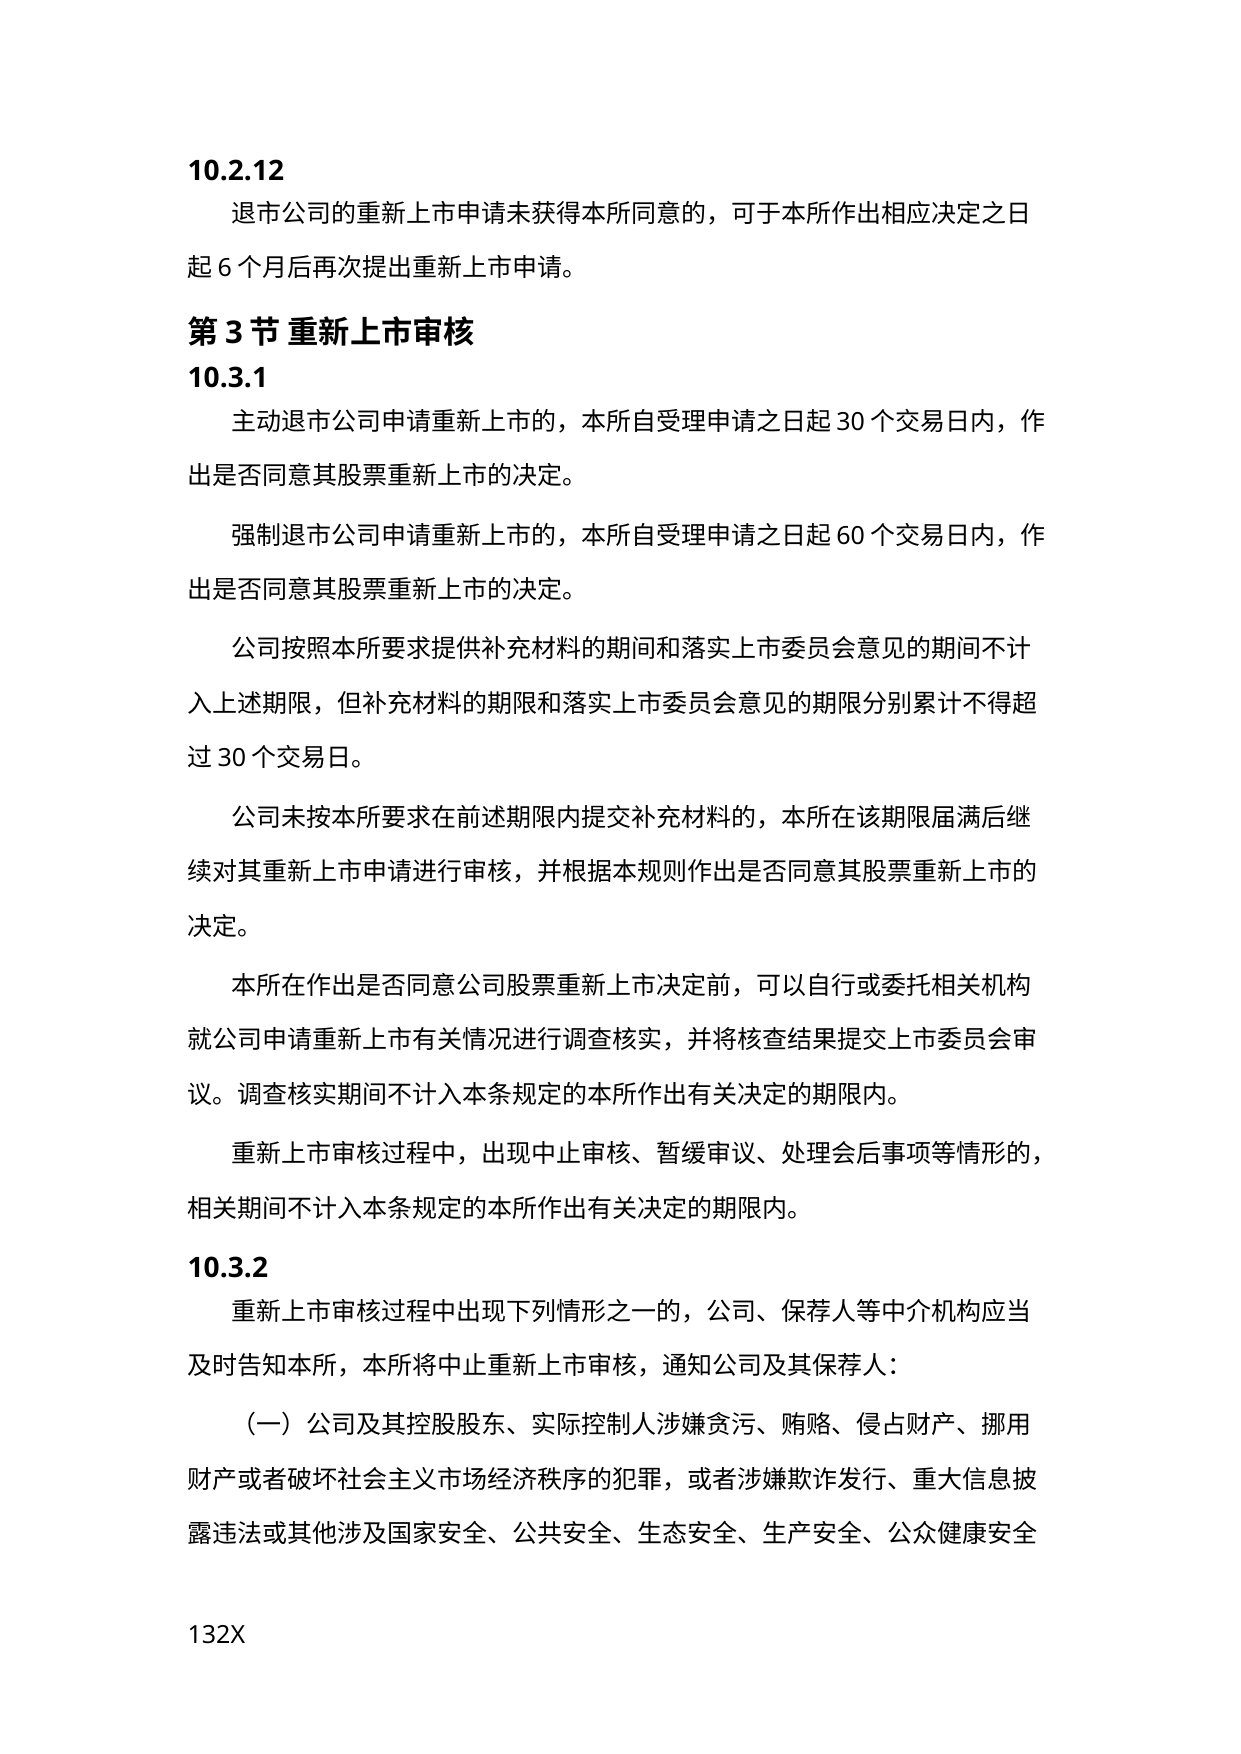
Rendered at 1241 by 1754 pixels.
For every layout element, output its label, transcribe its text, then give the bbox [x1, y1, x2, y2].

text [187, 1405, 1053, 1550]
text 公司未按本所要求在前述期限内提交补充材料的，本所在该期限届满后继续对其重新上市申请进行审核，并根据本规则作出是否同意其股票重新上市的决定。 [187, 797, 1053, 942]
text 退市公司的重新上市申请未获得本所同意的，可于本所作出相应决定之日起6个月后再次提出重新上市申请。 [187, 193, 1053, 284]
text 重新上市审核过程中，出现中止审核、暂缓审议、处理会后事项等情形的，相关期间不计入本条规定的本所作出有关决定的期限内。 [187, 1134, 1053, 1224]
text 强制退市公司申请重新上市的，本所自受理申请之日起60个交易日内，作出是否同意其股票重新上市的决定。 [187, 515, 1053, 606]
text 重新上市审核过程中出现下列情形之一的，公司、保荐人等中介机构应当及时告知本所，本所将中止重新上市审核，通知公司及其保荐人： [187, 1291, 1053, 1382]
subtitle 10.2.12 [187, 150, 1053, 188]
subtitle 10.3.1 [187, 358, 1053, 396]
subtitle 第3节 重新上市审核 [187, 307, 1053, 353]
text 本所在作出是否同意公司股票重新上市决定前，可以自行或委托相关机构就公司申请重新上市有关情况进行调查核实，并将核查结果提交上市委员会审议。调查核实期间不计入本条规定的本所作出有关决定的期限内。 [187, 965, 1053, 1110]
subtitle 10.3.2 [187, 1247, 1053, 1286]
text 公司按照本所要求提供补充材料的期间和落实上市委员会意见的期间不计入上述期限，但补充材料的期限和落实上市委员会意见的期限分别累计不得超过30个交易日。 [187, 629, 1053, 774]
text 主动退市公司申请重新上市的，本所自受理申请之日起30个交易日内，作出是否同意其股票重新上市的决定。 [187, 401, 1053, 492]
